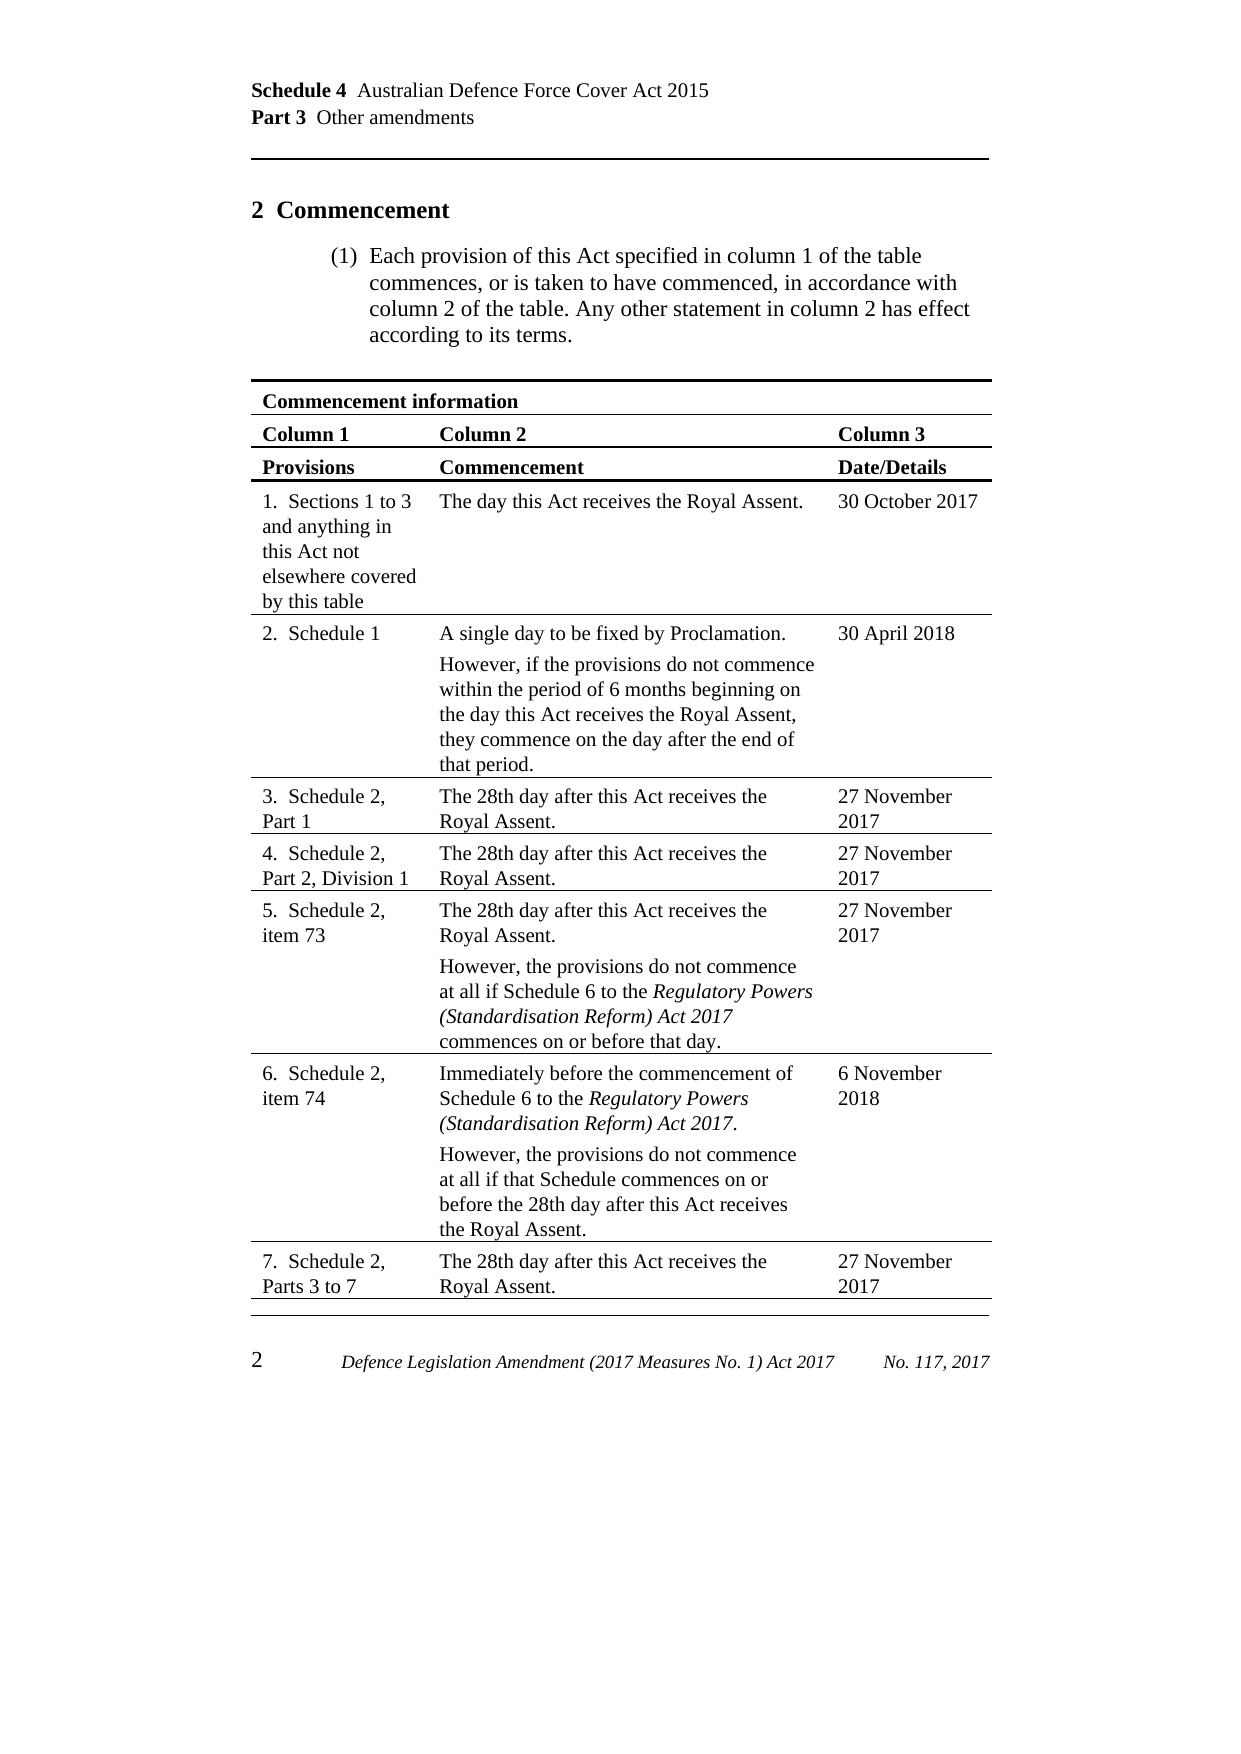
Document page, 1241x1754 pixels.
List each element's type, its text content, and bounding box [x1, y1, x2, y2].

table_cell 27 November 2017 [827, 1242, 992, 1298]
table_cell 27 November 2017 [827, 778, 992, 833]
table_cell 30 April 2018 [827, 615, 992, 776]
table_cell Column 3 [827, 415, 992, 446]
table_cell Immediately before the commencement of Schedule 6 to the Regulatory Powers (Standardisation Reform) Act 2017. However, the provisions do not commence at all if that Schedule commences on or before the 28th day after this Act receives the Royal Assent. [428, 1054, 827, 1241]
table_cell 3. Schedule 2, Part 1 [251, 778, 428, 833]
table_cell 1. Sections 1 to 3 and anything in this Act not elsewhere covered by this table [251, 482, 428, 613]
table_cell 27 November 2017 [827, 834, 992, 890]
text 2 Commencement [251, 195, 989, 224]
text (1) Each provision of this Act specified in column 1 of the table commences, or is taken to have commenced, in accordance with column 2 of the table. Any other statement in column 2 has effect according to its terms. [251, 242, 989, 348]
table_cell The 28th day after this Act receives the Royal Assent. [428, 778, 827, 833]
table_cell 5. Schedule 2, item 73 [251, 891, 428, 1053]
table_cell 30 October 2017 [827, 482, 992, 613]
table_cell 7. Schedule 2, Parts 3 to 7 [251, 1242, 428, 1298]
table_cell The day this Act receives the Royal Assent. [428, 482, 827, 613]
table_cell The 28th day after this Act receives the Royal Assent. However, the provisions do not commence at all if Schedule 6 to the Regulatory Powers (Standardisation Reform) Act 2017 commences on or before that day. [428, 891, 827, 1053]
table_cell 27 November 2017 [827, 891, 992, 1053]
table_cell 4. Schedule 2, Part 2, Division 1 [251, 834, 428, 890]
table_cell 6. Schedule 2, item 74 [251, 1054, 428, 1241]
table_cell Commencement [428, 448, 827, 479]
table_cell The 28th day after this Act receives the Royal Assent. [428, 1242, 827, 1298]
table_header Commencement information [251, 382, 992, 413]
table_cell A single day to be fixed by Proclamation. However, if the provisions do not commence within the period of 6 months beginning on the day this Act receives the Royal Assent, they commence on the day after the end of that period. [428, 615, 827, 776]
table_cell Column 2 [428, 415, 827, 446]
table_cell Provisions [251, 448, 428, 479]
table_cell Date/Details [827, 448, 992, 479]
table_cell 6 November 2018 [827, 1054, 992, 1241]
table_cell 2. Schedule 1 [251, 615, 428, 776]
table_cell Column 1 [251, 415, 428, 446]
table_cell The 28th day after this Act receives the Royal Assent. [428, 834, 827, 890]
